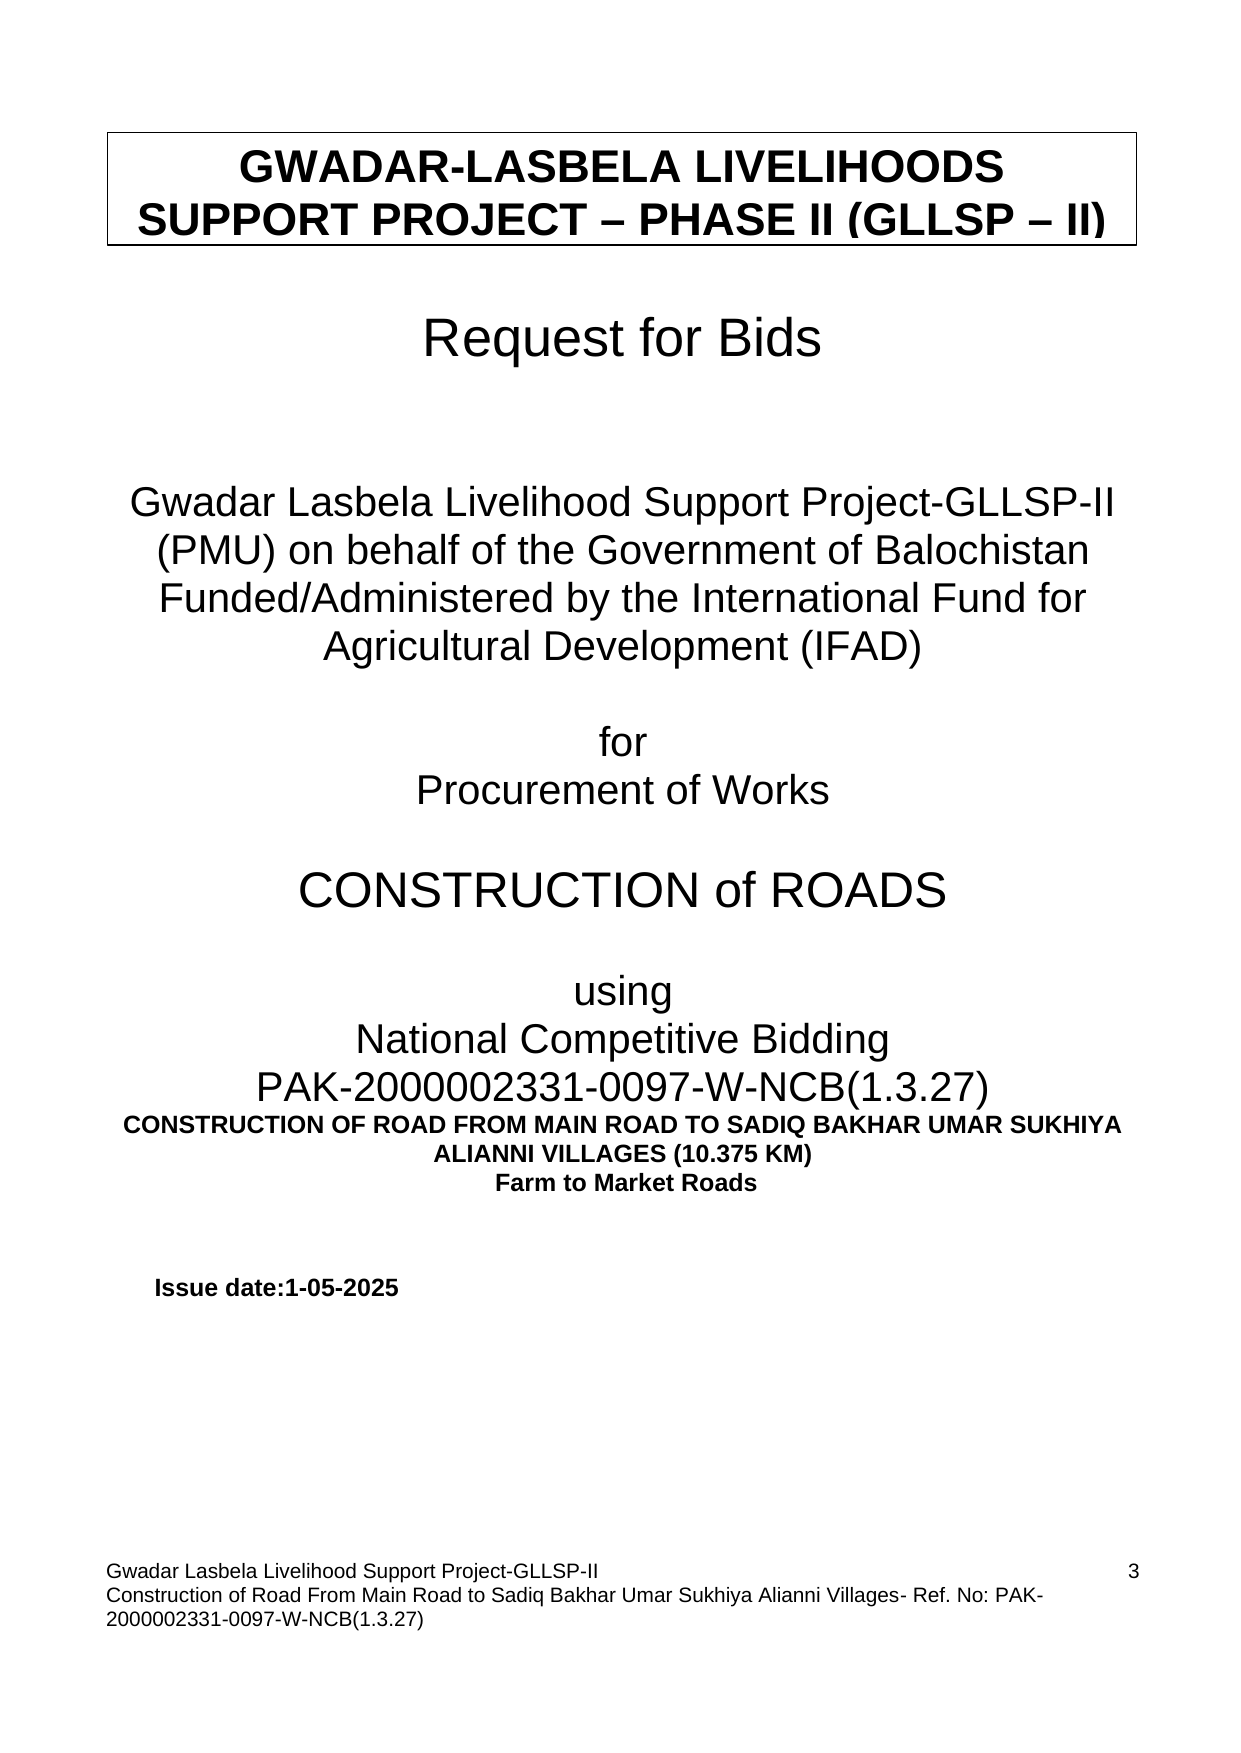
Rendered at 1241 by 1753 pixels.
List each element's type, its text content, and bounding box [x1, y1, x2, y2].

text using [106, 966, 1140, 1014]
text CONSTRUCTION of ROADS [106, 861, 1140, 918]
text Procurement of Works [106, 765, 1140, 813]
text Funded/Administered by the International Fund for Agricultural Development (IFAD) [106, 573, 1140, 669]
text Gwadar Lasbela Livelihood Support Project-GLLSP-II (PMU) on behalf of the Government of Balochistan [106, 478, 1140, 573]
text CONSTRUCTION OF ROAD FROM MAIN ROAD TO SADIQ BAKHAR UMAR SUKHIYA ALIANNI VILLAGES (10.375 KM) [106, 1110, 1140, 1168]
text Farm to Market Roads [106, 1168, 1140, 1196]
text PAK-2000002331-0097-W-NCB(1.3.27) [106, 1062, 1140, 1110]
text National Competitive Bidding [106, 1014, 1140, 1062]
text Request for Bids [106, 305, 1140, 367]
text for [106, 717, 1140, 765]
text Issue date:1-05-2025 [106, 1273, 1140, 1302]
